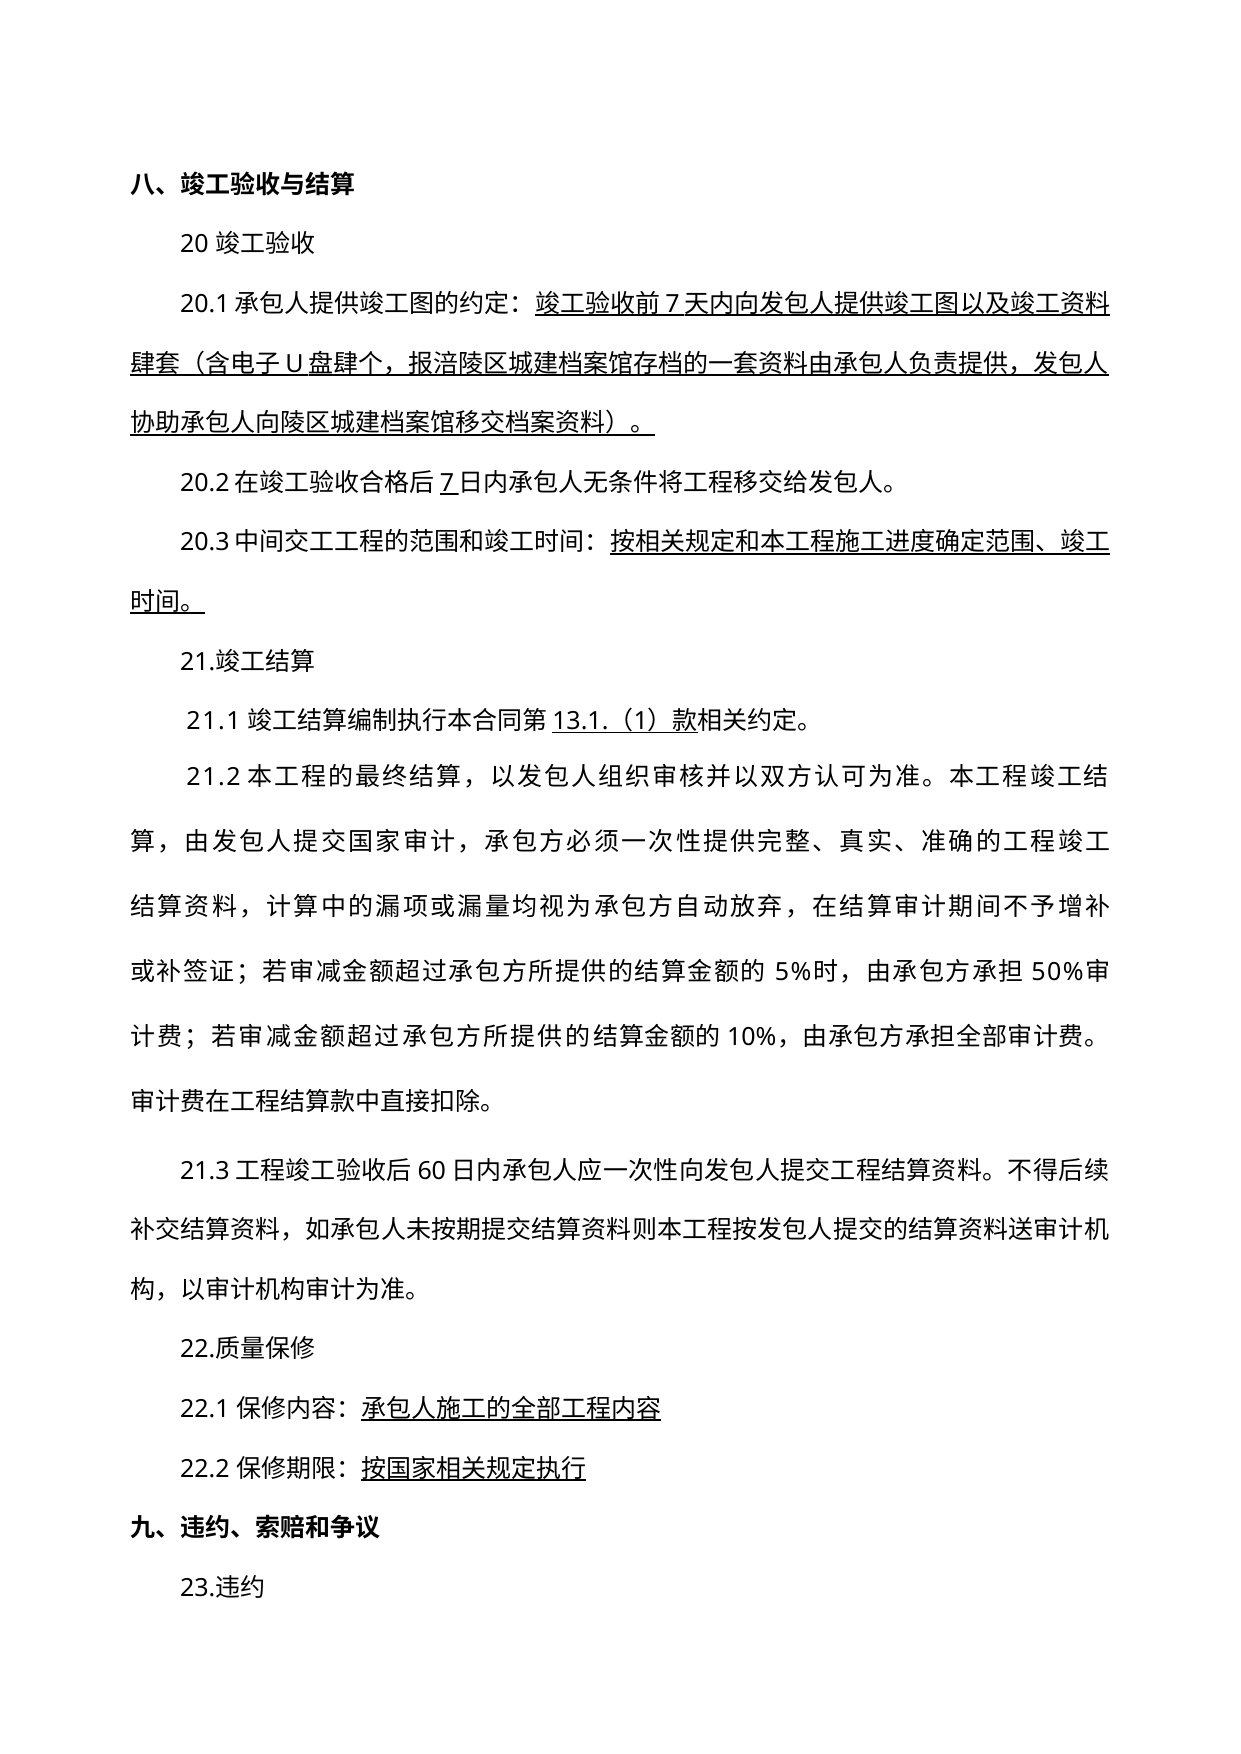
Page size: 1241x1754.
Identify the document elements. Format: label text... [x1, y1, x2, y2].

text 20 竣工验收 [130, 205, 1110, 265]
text 八、竣工验收与结算 [130, 146, 1110, 205]
text 21.竣工结算 [130, 622, 1110, 682]
text 20.1承包人提供竣工图的约定：竣工验收前7天内向发包人提供竣工图以及竣工资料肆套（含电子U盘肆个，报涪陵区城建档案馆存档的一套资料由承包人负责提供，发包人协助承包人向陵区城建档案馆移交档案资料）。 [130, 265, 1110, 444]
text 20.3中间交工工程的范围和竣工时间：按相关规定和本工程施工进度确定范围、竣工时间。 [130, 503, 1110, 622]
text 22.1 保修内容：承包人施工的全部工程内容 [130, 1370, 1110, 1429]
text 21.1竣工结算编制执行本合同第13.1.（1）款相关约定。 [130, 682, 1110, 742]
text 20.2在竣工验收合格后7日内承包人无条件将工程移交给发包人。 [130, 444, 1110, 503]
text 九、违约、索赔和争议 [130, 1489, 1110, 1549]
text 22.2 保修期限：按国家相关规定执行 [130, 1429, 1110, 1489]
text 23.违约 [130, 1549, 1110, 1608]
text 21.2本工程的最终结算，以发包人组织审核并以双方认可为准。本工程竣工结算，由发包人提交国家审计，承包方必须一次性提供完整、真实、准确的工程竣工结算资料，计算中的漏项或漏量均视为承包方自动放弃，在结算审计期间不予增补或补签证；若审减金额超过承包方所提供的结算金额的5%时，由承包方承担50%审计费；若审减金额超过承包方所提供的结算金额的10%，由承包方承担全部审计费。审计费在工程结算款中直接扣除。 [130, 742, 1110, 1132]
text 22.质量保修 [130, 1310, 1110, 1370]
text 21.3工程竣工验收后60日内承包人应一次性向发包人提交工程结算资料。不得后续补交结算资料，如承包人未按期提交结算资料则本工程按发包人提交的结算资料送审计机构，以审计机构审计为准。 [130, 1132, 1110, 1310]
